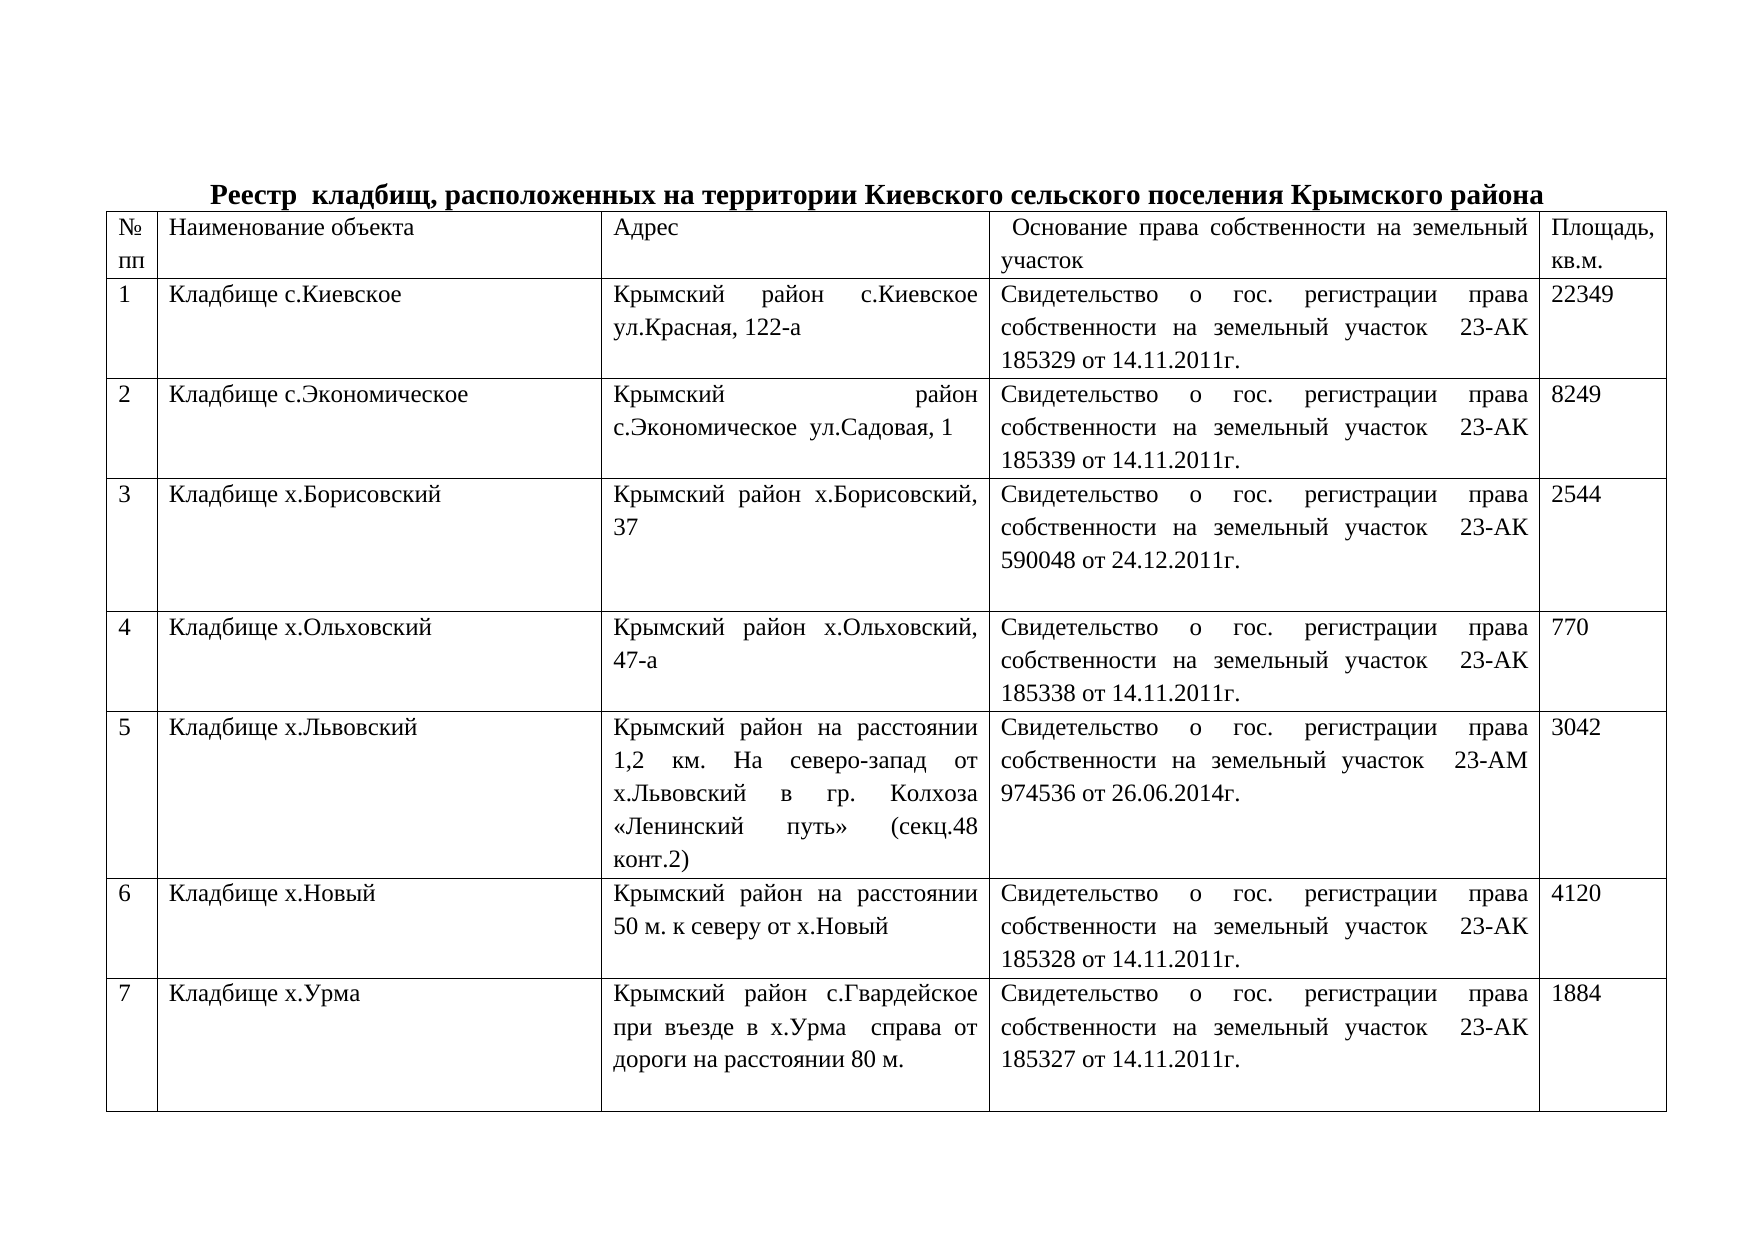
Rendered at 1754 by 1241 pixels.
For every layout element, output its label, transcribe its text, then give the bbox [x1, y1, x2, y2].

table_cell Крымский район на расстоянии 50 м. к северу от х.Новый [602, 879, 989, 977]
table_cell 8249 [1540, 379, 1666, 478]
table_cell 3 [107, 479, 157, 611]
table_cell Кладбище х.Ольховский [158, 612, 601, 711]
table_header Наименование объекта [158, 212, 601, 278]
table_cell 4 [107, 612, 157, 711]
table_cell Свидетельство о гос. регистрации права собственности на земельный участок 23-АК 185338 от 14.11.2011г. [990, 612, 1539, 711]
table_cell Кладбище х.Львовский [158, 712, 601, 877]
table_cell 1 [107, 279, 157, 378]
table_cell Крымский район с.Гвардейское при въезде в х.Урма справа от дороги на расстоянии 80 м. [602, 979, 989, 1111]
table_cell 3042 [1540, 712, 1666, 877]
table_cell 770 [1540, 612, 1666, 711]
table_cell Свидетельство о гос. регистрации права собственности на земельный участок 23-АК 185327 от 14.11.2011г. [990, 979, 1539, 1111]
table_cell Кладбище х.Борисовский [158, 479, 601, 611]
table_cell 4120 [1540, 879, 1666, 977]
table_cell 5 [107, 712, 157, 877]
table_cell Крымский район х.Борисовский, 37 [602, 479, 989, 611]
table_cell Крымский район х.Ольховский, 47-а [602, 612, 989, 711]
table_cell 22349 [1540, 279, 1666, 378]
table_cell Кладбище х.Новый [158, 879, 601, 977]
table_cell Свидетельство о гос. регистрации права собственности на земельный участок 23-АМ 974536 от 26.06.2014г. [990, 712, 1539, 877]
table_cell Свидетельство о гос. регистрации права собственности на земельный участок 23-АК 185328 от 14.11.2011г. [990, 879, 1539, 977]
table_header Площадь, кв.м. [1540, 212, 1666, 278]
text Реестр кладбищ, расположенных на территории Киевского сельского поселения Крымского района [118, 177, 1636, 211]
table_cell 2544 [1540, 479, 1666, 611]
table_header № пп [107, 212, 157, 278]
table_cell Крымский район с.Экономическое ул.Садовая, 1 [602, 379, 989, 478]
table_header Основание права собственности на земельный участок [990, 212, 1539, 278]
table_cell Кладбище с.Киевское [158, 279, 601, 378]
table_cell 1884 [1540, 979, 1666, 1111]
table_cell Крымский район на расстоянии 1,2 км. На северо-запад от х.Львовский в гр. Колхоза «Ленинский путь» (секц.48 конт.2) [602, 712, 989, 877]
table_cell 2 [107, 379, 157, 478]
table_cell Свидетельство о гос. регистрации права собственности на земельный участок 23-АК 185329 от 14.11.2011г. [990, 279, 1539, 378]
table_cell 6 [107, 879, 157, 977]
table_cell Свидетельство о гос. регистрации права собственности на земельный участок 23-АК 590048 от 24.12.2011г. [990, 479, 1539, 611]
table_cell 7 [107, 979, 157, 1111]
table_cell Крымский район с.Киевское ул.Красная, 122-а [602, 279, 989, 378]
table_cell Кладбище х.Урма [158, 979, 601, 1111]
table_cell Кладбище с.Экономическое [158, 379, 601, 478]
table_cell Свидетельство о гос. регистрации права собственности на земельный участок 23-АК 185339 от 14.11.2011г. [990, 379, 1539, 478]
table_header Адрес [602, 212, 989, 278]
